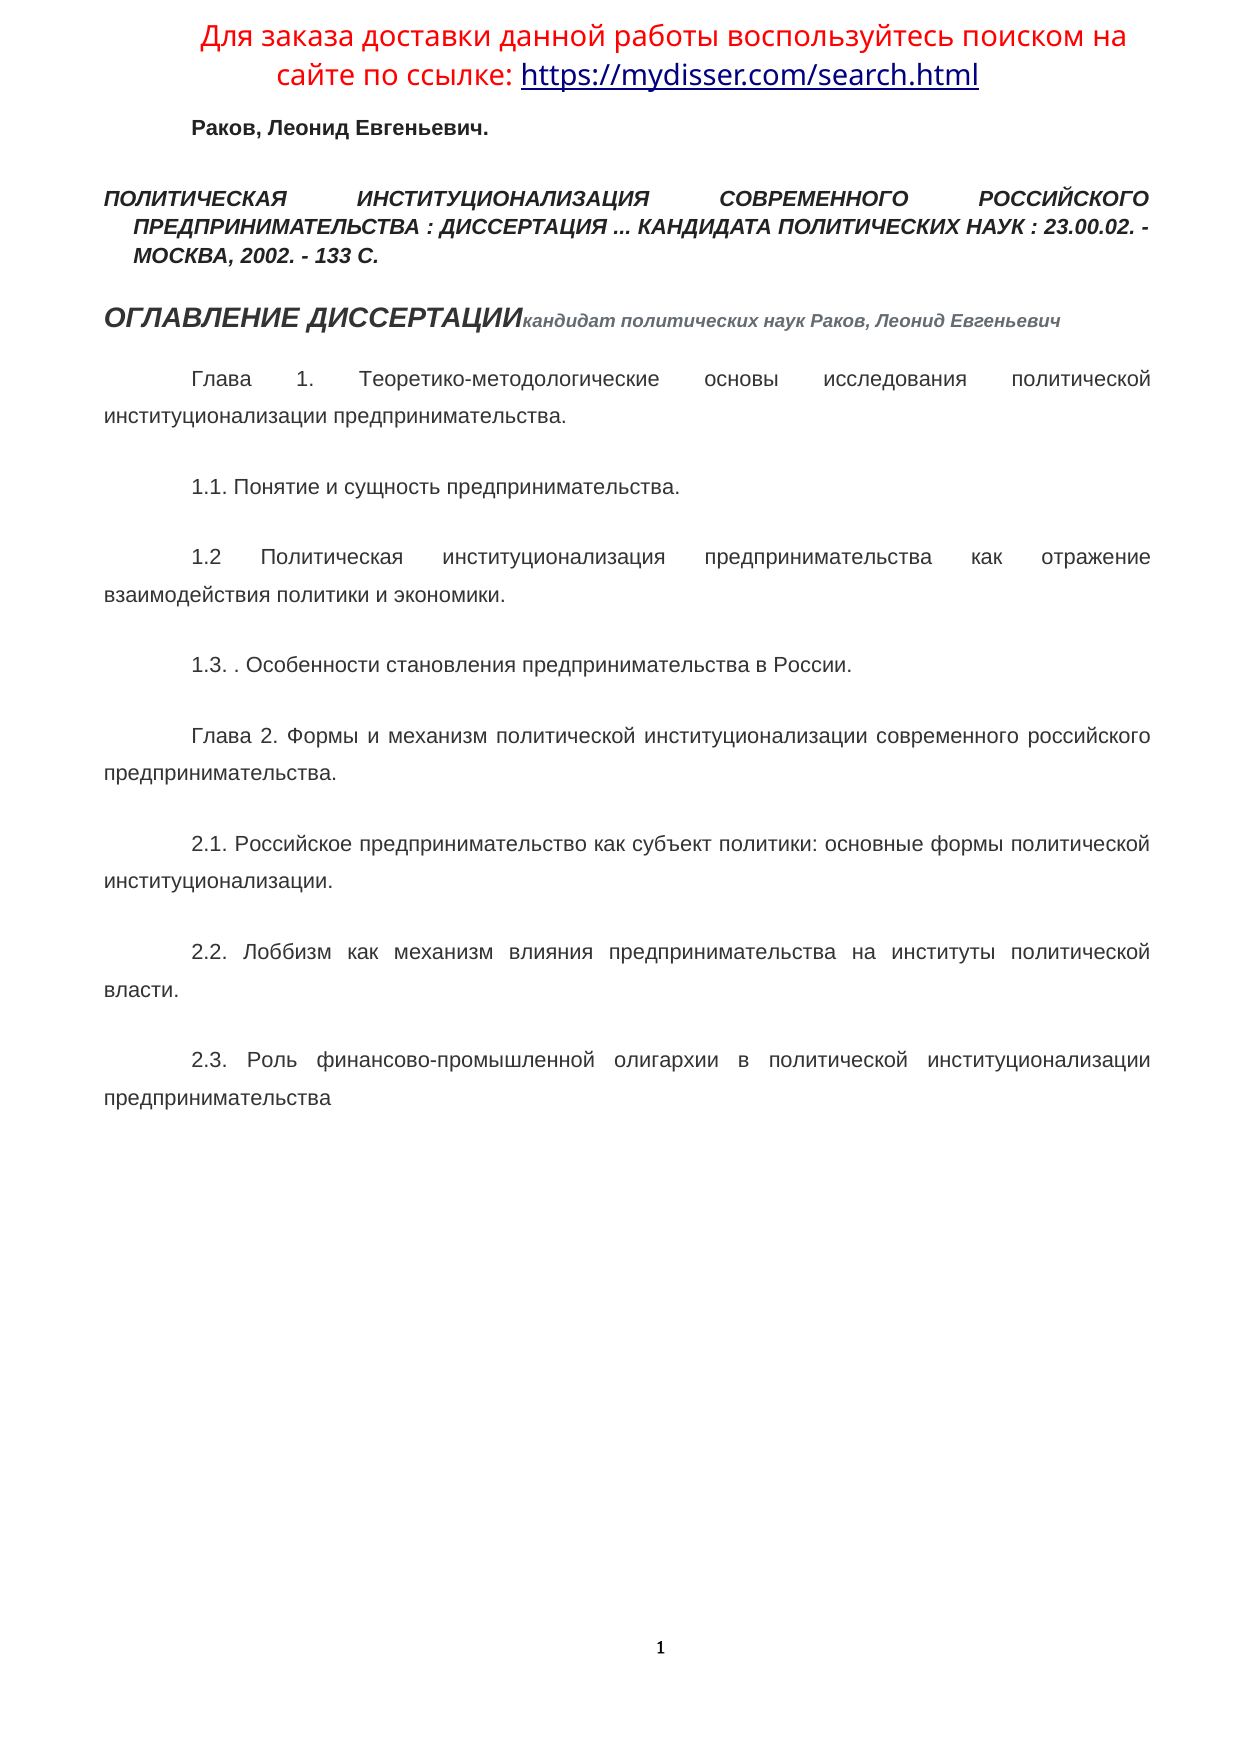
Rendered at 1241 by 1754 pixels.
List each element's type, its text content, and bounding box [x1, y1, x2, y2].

text Глава 2. Формы и механизм политической институционализации современного российского предпринимательства. [103, 722, 1152, 786]
text Раков, Леонид Евгеньевич. [103, 115, 1152, 140]
subtitle Политическая институционализация современного российского предпринимательства : диссертация ... кандидата политических наук : 23.00.02. - Москва, 2002. - 133 с. [103, 182, 1152, 268]
text 1.1. Понятие и сущность предпринимательства. [103, 474, 1152, 499]
text 1.2 Политическая институционализация предпринимательства как отражение взаимодействия политики и экономики. [103, 544, 1152, 607]
text 2.2. Лоббизм как механизм влияния предпринимательства на институты политической власти. [103, 939, 1152, 1002]
text 1.3. . Особенности становления предпринимательства в России. [103, 652, 1152, 677]
text Глава 1. Теоретико-методологические основы исследования политической институционализации предпринимательства. [103, 366, 1152, 429]
subtitle Оглавление диссертациикандидат политических наук Раков, Леонид Евгеньевич [103, 301, 1152, 333]
text 2.1. Российское предпринимательство как субъект политики: основные формы политической институционализации. [103, 831, 1152, 894]
text 2.3. Роль финансово-промышленной олигархии в политической институционализации предпринимательства [103, 1047, 1152, 1110]
